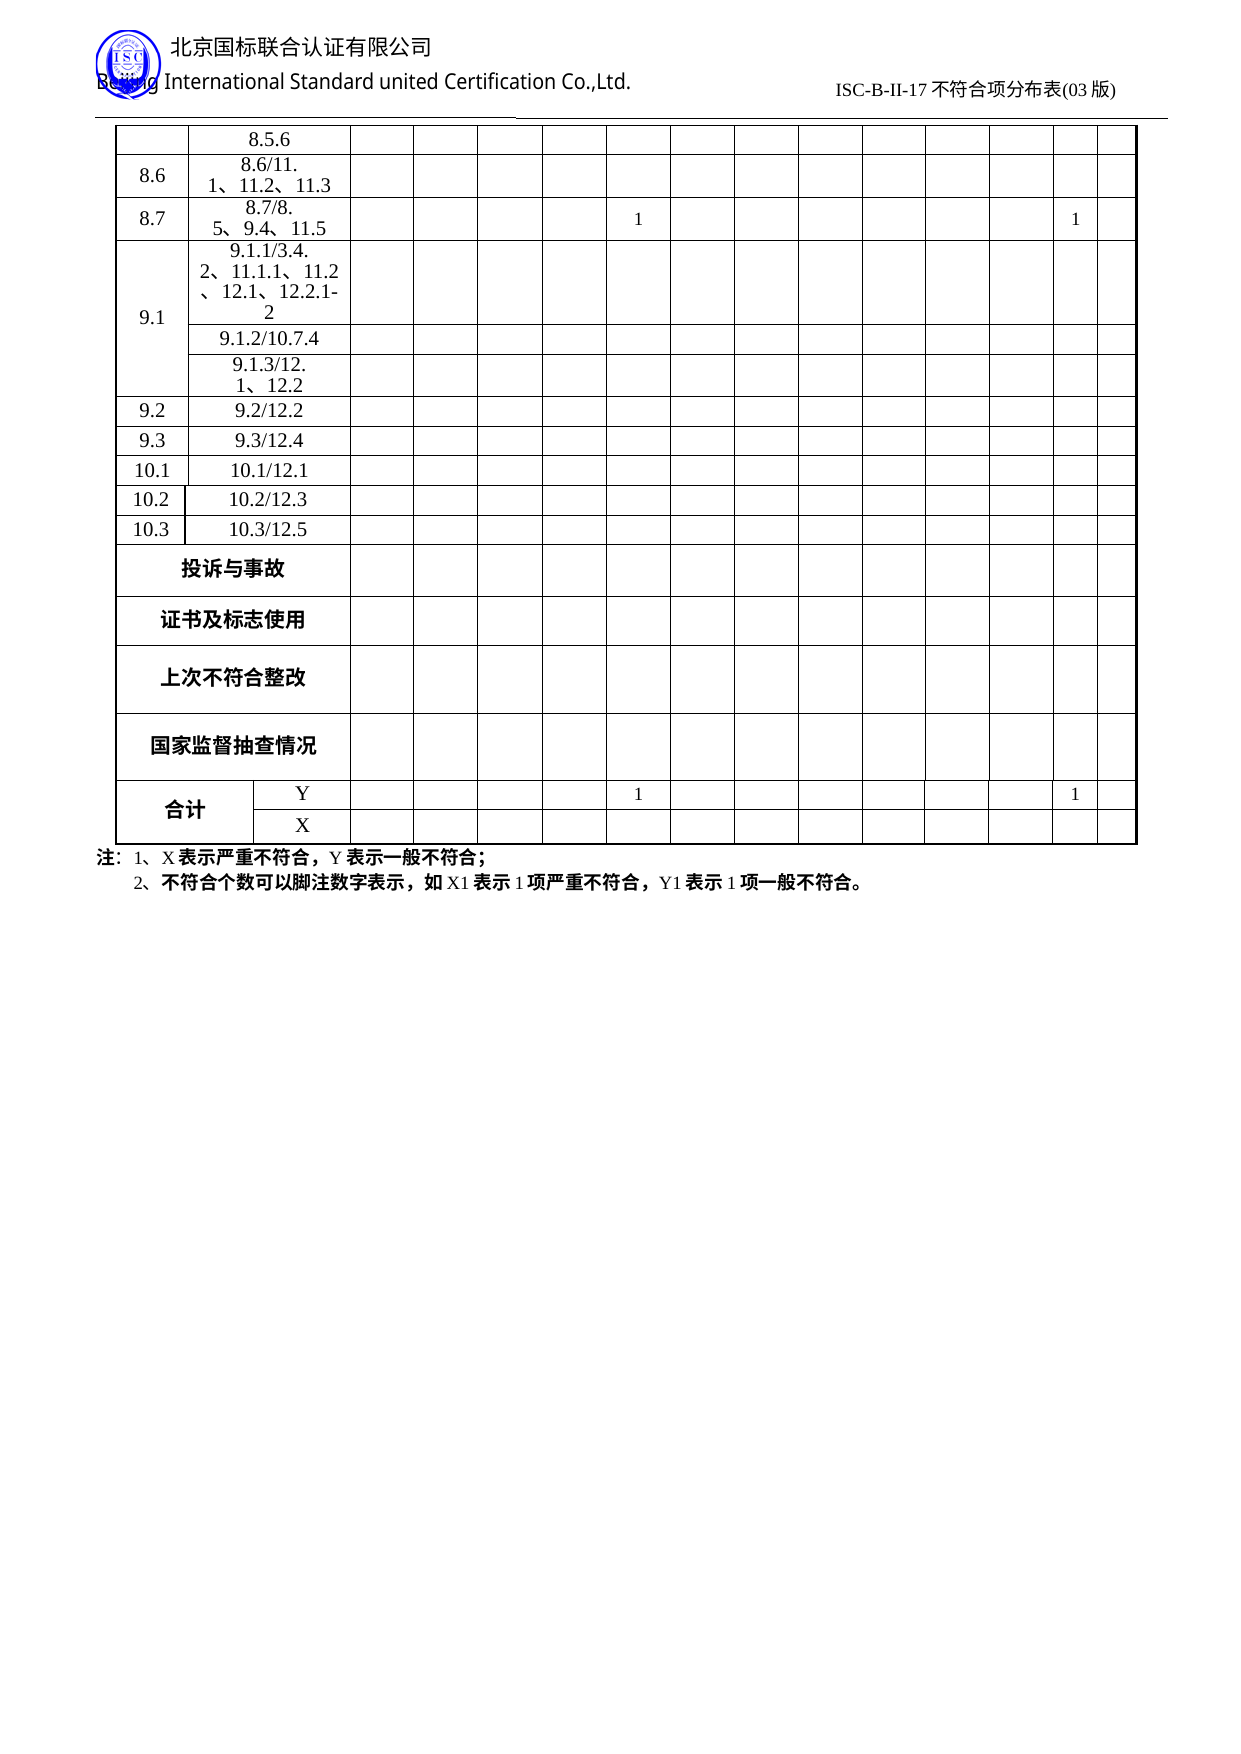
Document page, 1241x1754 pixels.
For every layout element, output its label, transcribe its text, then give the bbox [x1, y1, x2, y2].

table_cell [735, 456, 798, 485]
table_cell [1054, 325, 1097, 353]
table_cell [414, 781, 477, 808]
table_cell [735, 597, 798, 645]
table_cell [863, 810, 924, 842]
table_cell [863, 198, 925, 239]
table_cell [414, 355, 477, 396]
table_cell [1053, 810, 1097, 842]
table_cell [735, 781, 798, 808]
table_cell [926, 486, 989, 514]
text 注：1、X表示严重不符合，Y表示一般不符合； [96, 844, 1157, 869]
table_cell [351, 714, 413, 780]
table_cell [926, 198, 989, 239]
table_cell [926, 516, 989, 544]
table_cell [671, 545, 734, 596]
table_cell [607, 241, 670, 324]
table_cell [414, 545, 477, 596]
table_cell [543, 325, 606, 353]
table_cell [735, 241, 798, 324]
table_cell [607, 714, 670, 780]
table_cell [863, 241, 925, 324]
table_cell [990, 355, 1053, 396]
table_cell [1098, 456, 1135, 485]
table_cell [990, 325, 1053, 353]
table_cell 8.7 [117, 198, 188, 239]
table_cell [990, 397, 1053, 426]
table_cell [799, 355, 862, 396]
table_cell [351, 545, 413, 596]
table_cell [799, 486, 862, 514]
table_cell [926, 126, 989, 154]
table_cell 8.5.6 [189, 126, 350, 154]
table_cell [543, 597, 606, 645]
table_cell [351, 397, 413, 426]
table_cell 9.1.2/10.7.4 [189, 325, 350, 353]
table_cell [414, 456, 477, 485]
table_cell [478, 597, 542, 645]
table_cell [1098, 486, 1135, 514]
text 2、不符合个数可以脚注数字表示，如X1表示1项严重不符合，Y1表示1项一般不符合。 [96, 869, 1157, 894]
table_cell [735, 646, 798, 713]
table_cell 9.2 [117, 397, 188, 426]
table_cell [799, 781, 862, 808]
table_cell [799, 810, 862, 842]
table_cell [543, 486, 606, 514]
table_cell [543, 241, 606, 324]
picture [95, 30, 163, 99]
table_cell [1054, 126, 1097, 154]
table_cell [925, 781, 988, 808]
table_cell [1098, 545, 1135, 596]
table_cell [671, 516, 734, 544]
table_cell [478, 155, 542, 197]
table_cell [351, 241, 413, 324]
table_cell 10.3 [117, 516, 184, 544]
table_cell [351, 355, 413, 396]
table_cell [799, 646, 862, 713]
table_cell 9.3 [117, 427, 188, 455]
table_cell X [254, 810, 350, 842]
table_cell [1054, 516, 1097, 544]
table_cell [863, 427, 925, 455]
table_cell 证书及标志使用 [117, 597, 350, 645]
table_cell [735, 126, 798, 154]
table_cell [414, 397, 477, 426]
table_cell [1098, 714, 1135, 780]
table_cell [543, 456, 606, 485]
table_cell 10.2/12.3 [186, 486, 350, 514]
table_cell [735, 198, 798, 239]
table_cell [414, 486, 477, 514]
table_cell [543, 155, 606, 197]
table_cell 国家监督抽查情况 [117, 714, 350, 780]
table_cell [671, 126, 734, 154]
table_cell [863, 781, 924, 808]
table_cell [799, 325, 862, 353]
table_cell [1098, 198, 1135, 239]
table_cell [414, 810, 477, 842]
table_cell [414, 126, 477, 154]
table_cell [351, 516, 413, 544]
table_cell 10.3/12.5 [186, 516, 350, 544]
table_cell [925, 810, 988, 842]
table_cell [863, 126, 925, 154]
table_cell [671, 486, 734, 514]
table_cell [990, 597, 1053, 645]
table_cell [607, 646, 670, 713]
table_cell [351, 155, 413, 197]
table_cell [478, 427, 542, 455]
table_cell [799, 427, 862, 455]
table_cell [989, 781, 1052, 808]
table_cell [543, 126, 606, 154]
table_cell [1098, 597, 1135, 645]
table_cell [414, 597, 477, 645]
table_cell [735, 810, 798, 842]
table_cell [671, 355, 734, 396]
table_cell [543, 545, 606, 596]
table_cell [351, 597, 413, 645]
table_cell [543, 198, 606, 239]
table_cell [414, 241, 477, 324]
table_cell [735, 545, 798, 596]
table_cell [735, 427, 798, 455]
table_cell [863, 646, 925, 713]
table_cell [543, 781, 606, 808]
table_cell [1098, 781, 1135, 808]
table_cell [414, 646, 477, 713]
table_cell 合计 [117, 781, 253, 842]
table_cell [799, 714, 862, 780]
table_cell [478, 516, 542, 544]
table_cell [863, 597, 925, 645]
table_cell [735, 714, 798, 780]
table_cell [799, 155, 862, 197]
table_cell Y [254, 781, 350, 808]
table_cell [990, 545, 1053, 596]
table_cell [990, 198, 1053, 239]
table_cell [351, 126, 413, 154]
table_cell [863, 714, 925, 780]
table_cell [1054, 397, 1097, 426]
table_cell [926, 456, 989, 485]
table_cell [671, 155, 734, 197]
table_cell [607, 325, 670, 353]
table_cell [926, 597, 989, 645]
table_cell [478, 198, 542, 239]
table_cell 10.2 [117, 486, 184, 514]
table_cell [1054, 646, 1097, 713]
table_cell [414, 155, 477, 197]
table_cell [478, 781, 542, 808]
table_cell [414, 427, 477, 455]
table_cell 10.1 [117, 456, 188, 485]
table_cell [799, 597, 862, 645]
table_cell [1098, 516, 1135, 544]
table_cell [671, 597, 734, 645]
table_cell 1 [1053, 781, 1097, 808]
table_cell 9.3/12.4 [189, 427, 350, 455]
table_cell 1 [607, 781, 670, 808]
table_cell 8.7/8.5、9.4、11.5 [189, 198, 350, 239]
table_cell [543, 714, 606, 780]
table_cell [351, 486, 413, 514]
table_cell [735, 325, 798, 353]
table_cell 9.1.1/3.4.2、11.1.1、11.2、12.1、12.2.1-2 [189, 241, 350, 324]
table_cell [926, 545, 989, 596]
table_cell [478, 810, 542, 842]
table_cell [799, 198, 862, 239]
table_cell [478, 126, 542, 154]
table_cell [926, 646, 989, 713]
table_cell [351, 456, 413, 485]
table_cell [607, 516, 670, 544]
table_cell 9.2/12.2 [189, 397, 350, 426]
table_cell [926, 325, 989, 353]
table_cell [607, 597, 670, 645]
table_cell [1098, 397, 1135, 426]
table_cell [1054, 427, 1097, 455]
table_cell 投诉与事故 [117, 545, 350, 596]
table_cell 8.6/11.1、11.2、11.3 [189, 155, 350, 197]
table_cell [1054, 241, 1097, 324]
table_cell [671, 714, 734, 780]
table_cell [1098, 646, 1135, 713]
table_cell [671, 198, 734, 239]
table_cell [543, 427, 606, 455]
table_cell [607, 456, 670, 485]
table_cell [351, 646, 413, 713]
table_cell [351, 781, 413, 808]
table_cell [351, 198, 413, 239]
table_cell [478, 456, 542, 485]
table_cell [1098, 325, 1135, 353]
table_cell 9.1 [117, 241, 188, 396]
table_cell [990, 486, 1053, 514]
table_cell [414, 714, 477, 780]
table_cell [543, 397, 606, 426]
table_cell [414, 325, 477, 353]
table_cell [1054, 714, 1097, 780]
table_cell [671, 646, 734, 713]
table_cell [478, 486, 542, 514]
table_cell [607, 355, 670, 396]
table_cell [1098, 427, 1135, 455]
table_cell [735, 155, 798, 197]
table_cell [863, 325, 925, 353]
table_cell [799, 545, 862, 596]
table_cell [671, 241, 734, 324]
table_cell [863, 545, 925, 596]
table_cell [735, 355, 798, 396]
table_cell [735, 486, 798, 514]
table_cell [863, 486, 925, 514]
table_cell [351, 325, 413, 353]
table_cell [607, 427, 670, 455]
table_cell [863, 516, 925, 544]
table_cell [351, 427, 413, 455]
table_cell [990, 241, 1053, 324]
table_cell [607, 126, 670, 154]
table_cell [926, 155, 989, 197]
table_cell [1098, 241, 1135, 324]
table_cell [1098, 126, 1135, 154]
table_cell 1 [1054, 198, 1097, 239]
table_cell [926, 714, 989, 780]
table_cell [478, 646, 542, 713]
table_cell [735, 516, 798, 544]
table_cell [863, 397, 925, 426]
table_cell [990, 427, 1053, 455]
table_cell [990, 456, 1053, 485]
table_cell 1 [607, 198, 670, 239]
table_cell [990, 155, 1053, 197]
table_cell [1054, 545, 1097, 596]
table_cell [1098, 355, 1135, 396]
table_cell [607, 155, 670, 197]
table_cell [607, 397, 670, 426]
table_cell [926, 397, 989, 426]
table_cell [863, 456, 925, 485]
table_cell [1054, 486, 1097, 514]
table_cell [863, 155, 925, 197]
table_cell [1054, 597, 1097, 645]
table_cell [671, 810, 734, 842]
table_cell [1098, 810, 1135, 842]
table_cell [543, 646, 606, 713]
table_cell [799, 126, 862, 154]
table_cell [478, 545, 542, 596]
table_cell [543, 355, 606, 396]
table_cell [990, 126, 1053, 154]
table_cell [799, 397, 862, 426]
table_cell [607, 545, 670, 596]
table_cell [478, 714, 542, 780]
table_cell [735, 397, 798, 426]
table_cell [863, 355, 925, 396]
table_cell [478, 241, 542, 324]
table_cell 上次不符合整改 [117, 646, 350, 713]
table_cell [990, 646, 1053, 713]
table_cell [543, 516, 606, 544]
table_cell [478, 325, 542, 353]
table_cell [671, 325, 734, 353]
table_cell 8.6 [117, 155, 188, 197]
table_cell [671, 781, 734, 808]
table_cell [414, 198, 477, 239]
table_cell [478, 355, 542, 396]
table_cell [799, 516, 862, 544]
table_cell [926, 241, 989, 324]
table_cell 10.1/12.1 [189, 456, 350, 485]
table_cell [414, 516, 477, 544]
table_cell [1098, 155, 1135, 197]
table_cell [1054, 355, 1097, 396]
table_cell [990, 516, 1053, 544]
table_cell [990, 714, 1053, 780]
table_cell [671, 456, 734, 485]
table_cell [543, 810, 606, 842]
table_cell [607, 810, 670, 842]
table_cell [671, 427, 734, 455]
table_cell [799, 241, 862, 324]
table_cell [1054, 456, 1097, 485]
table_cell [799, 456, 862, 485]
table_cell [926, 355, 989, 396]
table_cell 9.1.3/12.1、12.2 [189, 355, 350, 396]
table_cell [607, 486, 670, 514]
table_cell [1054, 155, 1097, 197]
table_cell [351, 810, 413, 842]
table_cell [671, 397, 734, 426]
table_cell [989, 810, 1052, 842]
table_cell [926, 427, 989, 455]
table_cell [478, 397, 542, 426]
